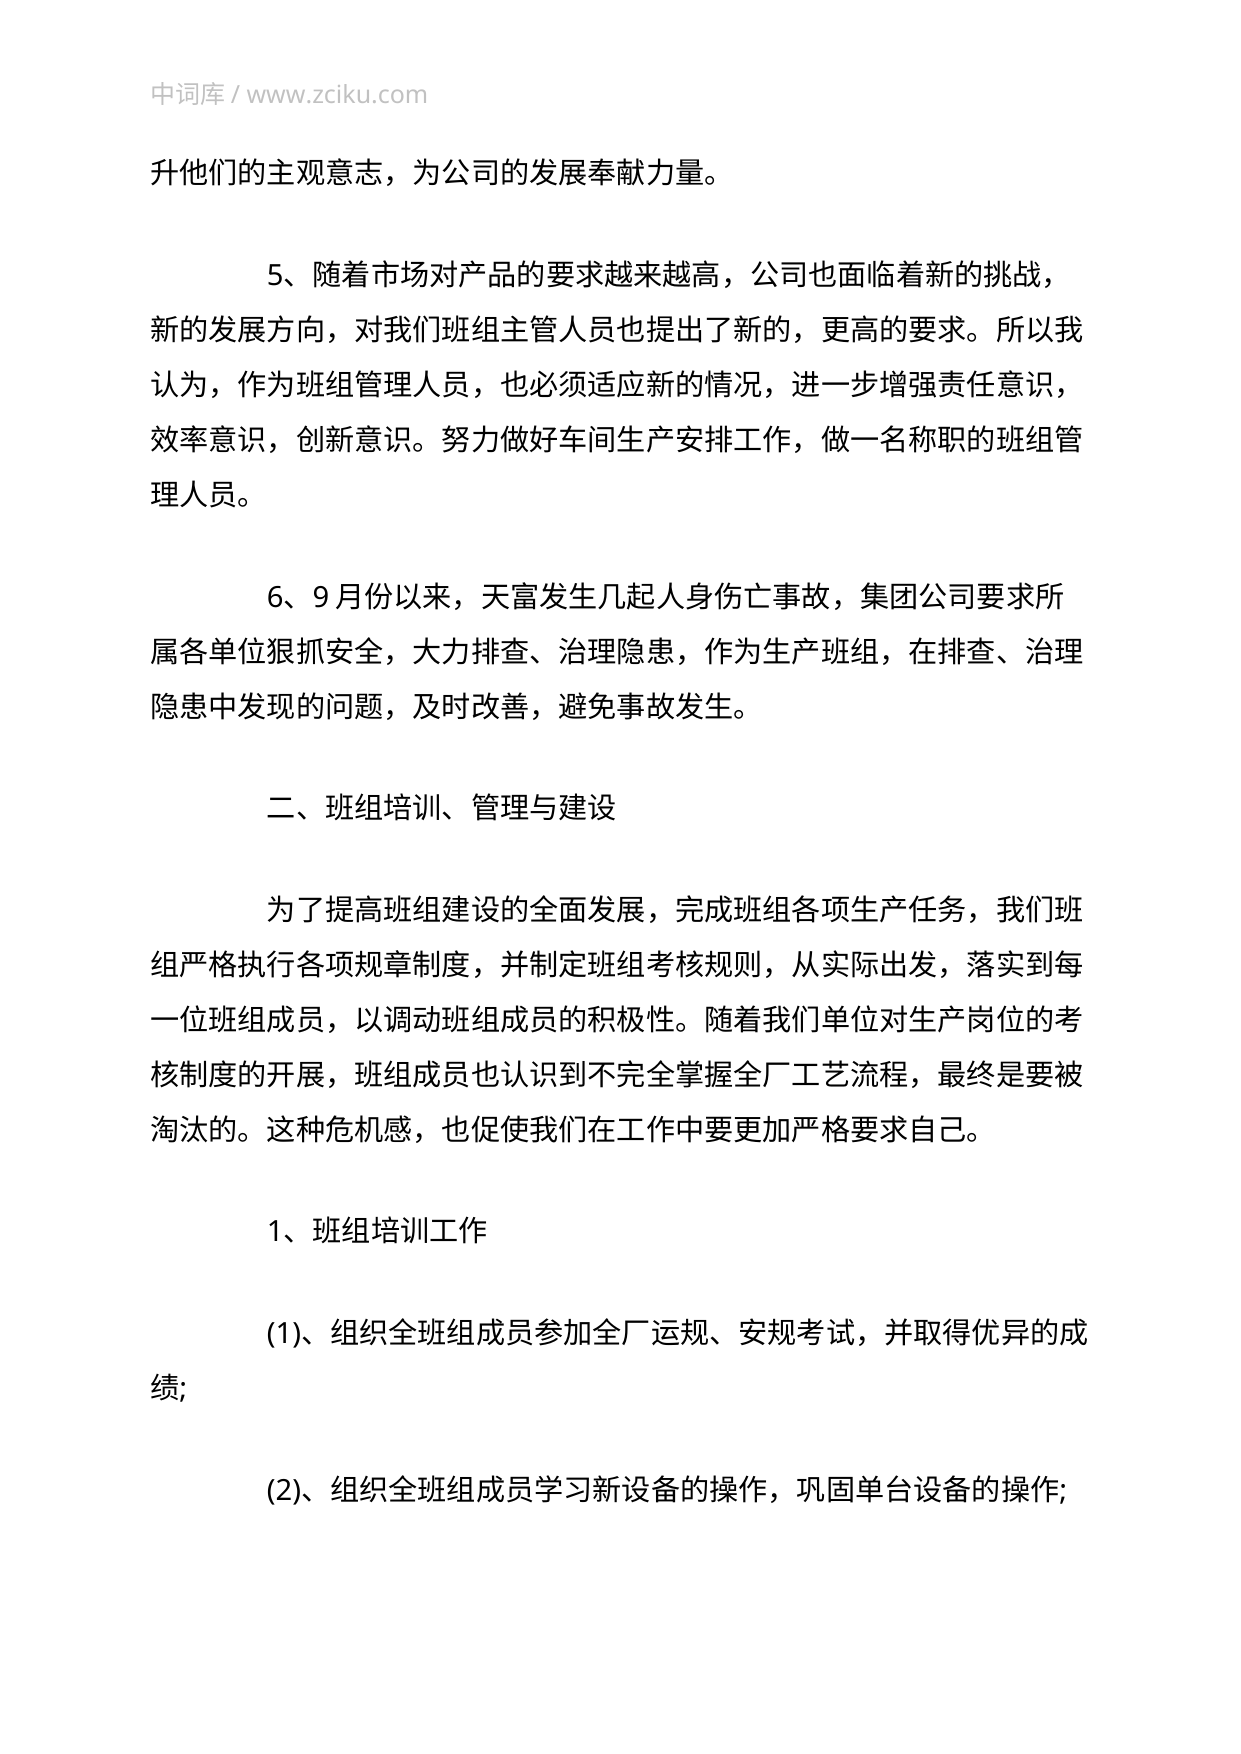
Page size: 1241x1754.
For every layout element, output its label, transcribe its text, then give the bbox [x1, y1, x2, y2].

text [150, 150, 1090, 192]
text (2)、组织全班组成员学习新设备的操作，巩固单台设备的操作; [150, 1467, 1090, 1509]
text 二、班组培训、管理与建设 [150, 785, 1090, 827]
text (1)、组织全班组成员参加全厂运规、安规考试，并取得优异的成绩; [150, 1310, 1090, 1407]
text 6、9月份以来，天富发生几起人身伤亡事故，集团公司要求所属各单位狠抓安全，大力排查、治理隐患，作为生产班组，在排查、治理隐患中发现的问题，及时改善，避免事故发生。 [150, 573, 1090, 725]
text 1、班组培训工作 [150, 1208, 1090, 1250]
text 5、随着市场对产品的要求越来越高，公司也面临着新的挑战，新的发展方向，对我们班组主管人员也提出了新的，更高的要求。所以我认为，作为班组管理人员，也必须适应新的情况，进一步增强责任意识，效率意识，创新意识。努力做好车间生产安排工作，做一名称职的班组管理人员。 [150, 252, 1090, 514]
text 为了提高班组建设的全面发展，完成班组各项生产任务，我们班组严格执行各项规章制度，并制定班组考核规则，从实际出发，落实到每一位班组成员，以调动班组成员的积极性。随着我们单位对生产岗位的考核制度的开展，班组成员也认识到不完全掌握全厂工艺流程，最终是要被淘汰的。这种危机感，也促使我们在工作中要更加严格要求自己。 [150, 887, 1090, 1148]
